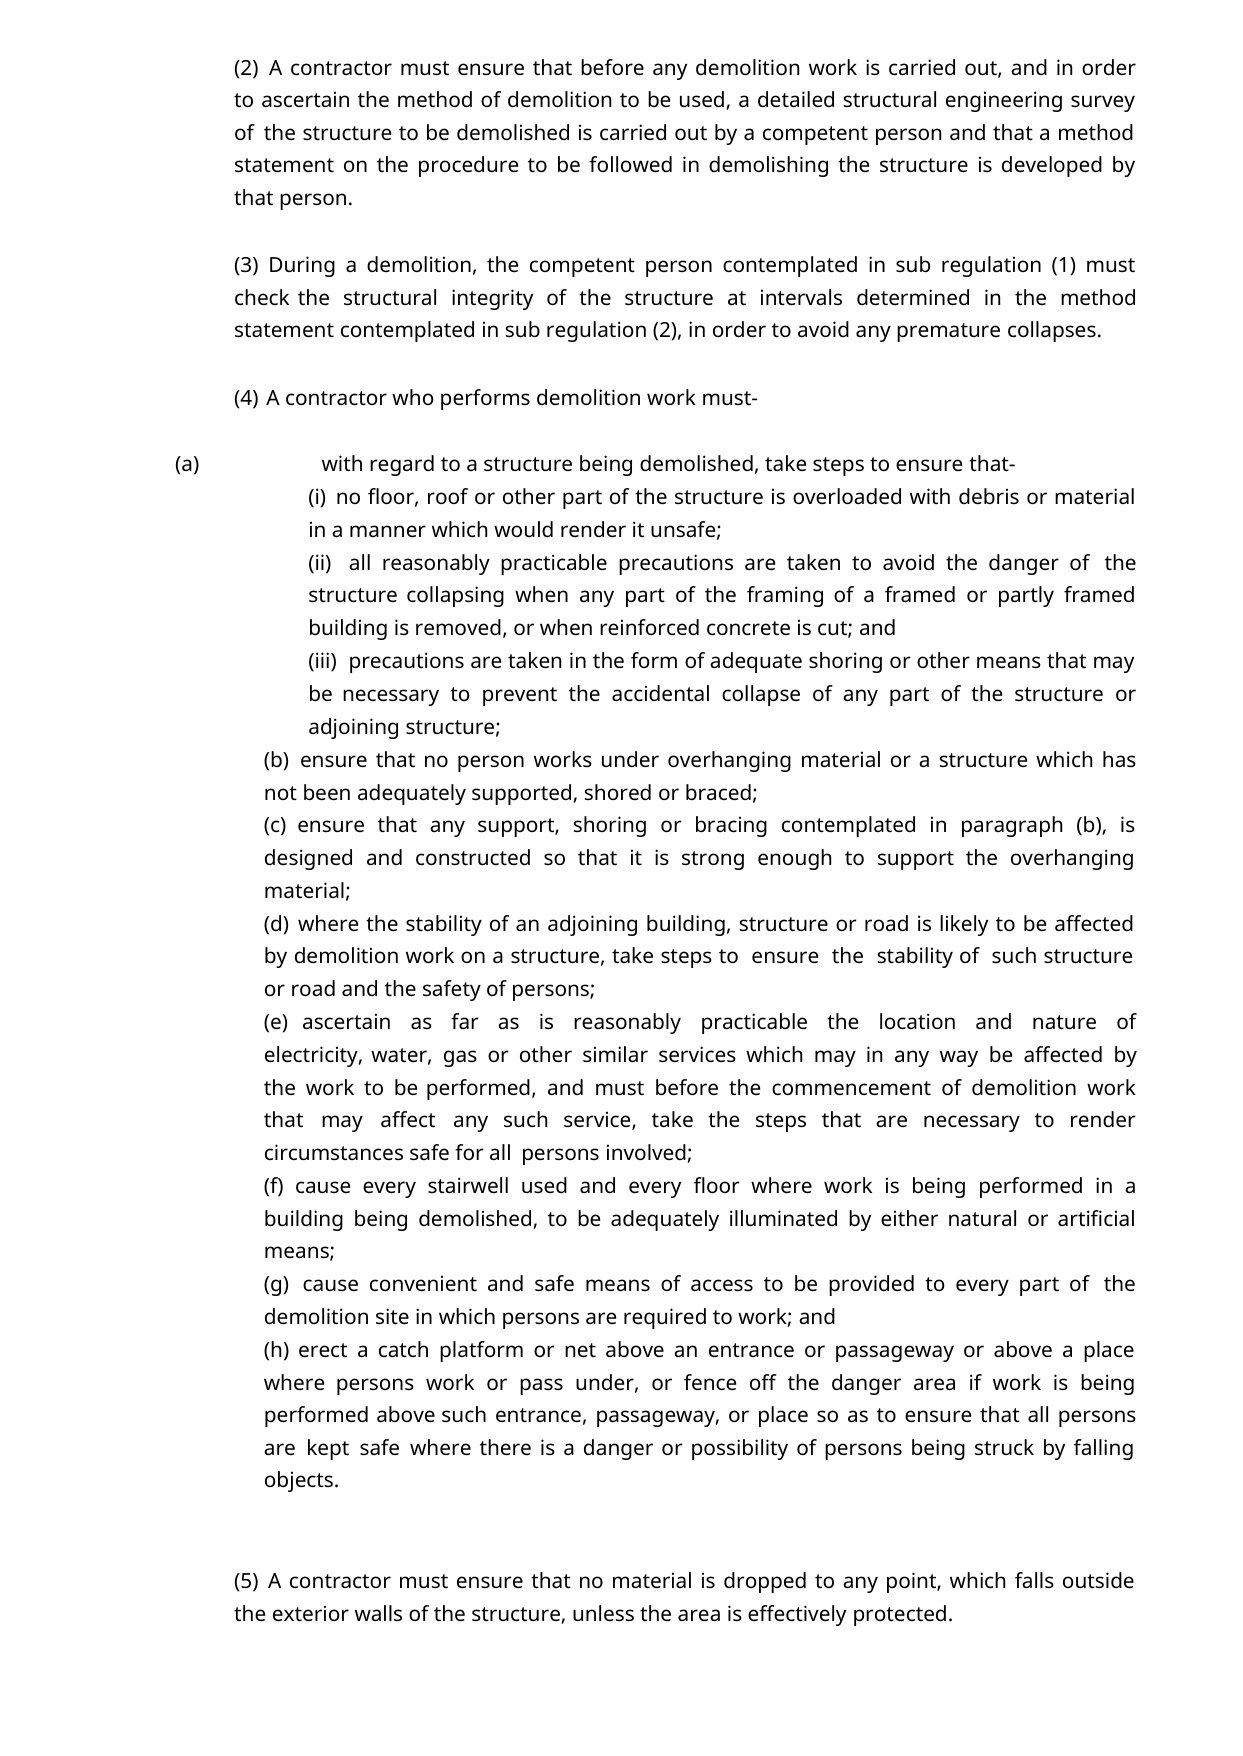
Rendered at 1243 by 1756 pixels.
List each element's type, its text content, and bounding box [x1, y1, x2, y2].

list A contractor must ensure that no material is dropped to any point, which falls outside the exterior walls of the structure, unless the area is effectively protected. [234, 1566, 1136, 1627]
list During a demolition, the competent person contemplated in sub regulation (1) must check the structural integrity of the structure at intervals determined in the method statement contemplated in sub regulation (2), in order to avoid any premature collapses. [234, 250, 1137, 344]
list ensure that no person works under overhanging material or a structure which has not been adequately supported, shored or braced; [264, 745, 1137, 806]
list ascertain as far as is reasonably practicable the location and nature of electricity, water, gas or other similar services which may in any way be affected by the work to be performed, and must before the commencement of demolition work that may affect any such service, take the steps that are necessary to render circumstances safe for all persons involved; [264, 1007, 1137, 1166]
list where the stability of an adjoining building, structure or road is likely to be affected by demolition work on a structure, take steps to ensure the stability of such structure or road and the safety of persons; [264, 909, 1136, 1003]
list precautions are taken in the form of adequate shoring or other means that may be necessary to prevent the accidental collapse of any part of the structure or adjoining structure; [308, 647, 1136, 740]
list with regard to a structure being demolished, take steps to ensure that- [175, 449, 1149, 478]
list A contractor must ensure that before any demolition work is carried out, and in order to ascertain the method of demolition to be used, a detailed structural engineering survey of the structure to be demolished is carried out by a competent person and that a method statement on the procedure to be followed in demolishing the structure is developed by that person. [234, 53, 1136, 212]
list A contractor who performs demolition work must- [234, 383, 1149, 411]
list cause convenient and safe means of access to be provided to every part of the demolition site in which persons are required to work; and [264, 1269, 1136, 1330]
list no floor, roof or other part of the structure is overloaded with debris or material in a manner which would render it unsafe; [308, 482, 1136, 543]
list cause every stairwell used and every floor where work is being performed in a building being demolished, to be adequately illuminated by either natural or artificial means; [264, 1171, 1136, 1265]
list all reasonably practicable precautions are taken to avoid the danger of the structure collapsing when any part of the framing of a framed or partly framed building is removed, or when reinforced concrete is cut; and [308, 548, 1137, 641]
list ensure that any support, shoring or bracing contemplated in paragraph (b), is designed and constructed so that it is strong enough to support the overhanging material; [264, 811, 1136, 904]
list erect a catch platform or net above an entrance or passageway or above a place where persons work or pass under, or fence off the danger area if work is being performed above such entrance, passageway, or place so as to ensure that all persons are kept safe where there is a danger or possibility of persons being struck by falling objects. [264, 1335, 1136, 1494]
